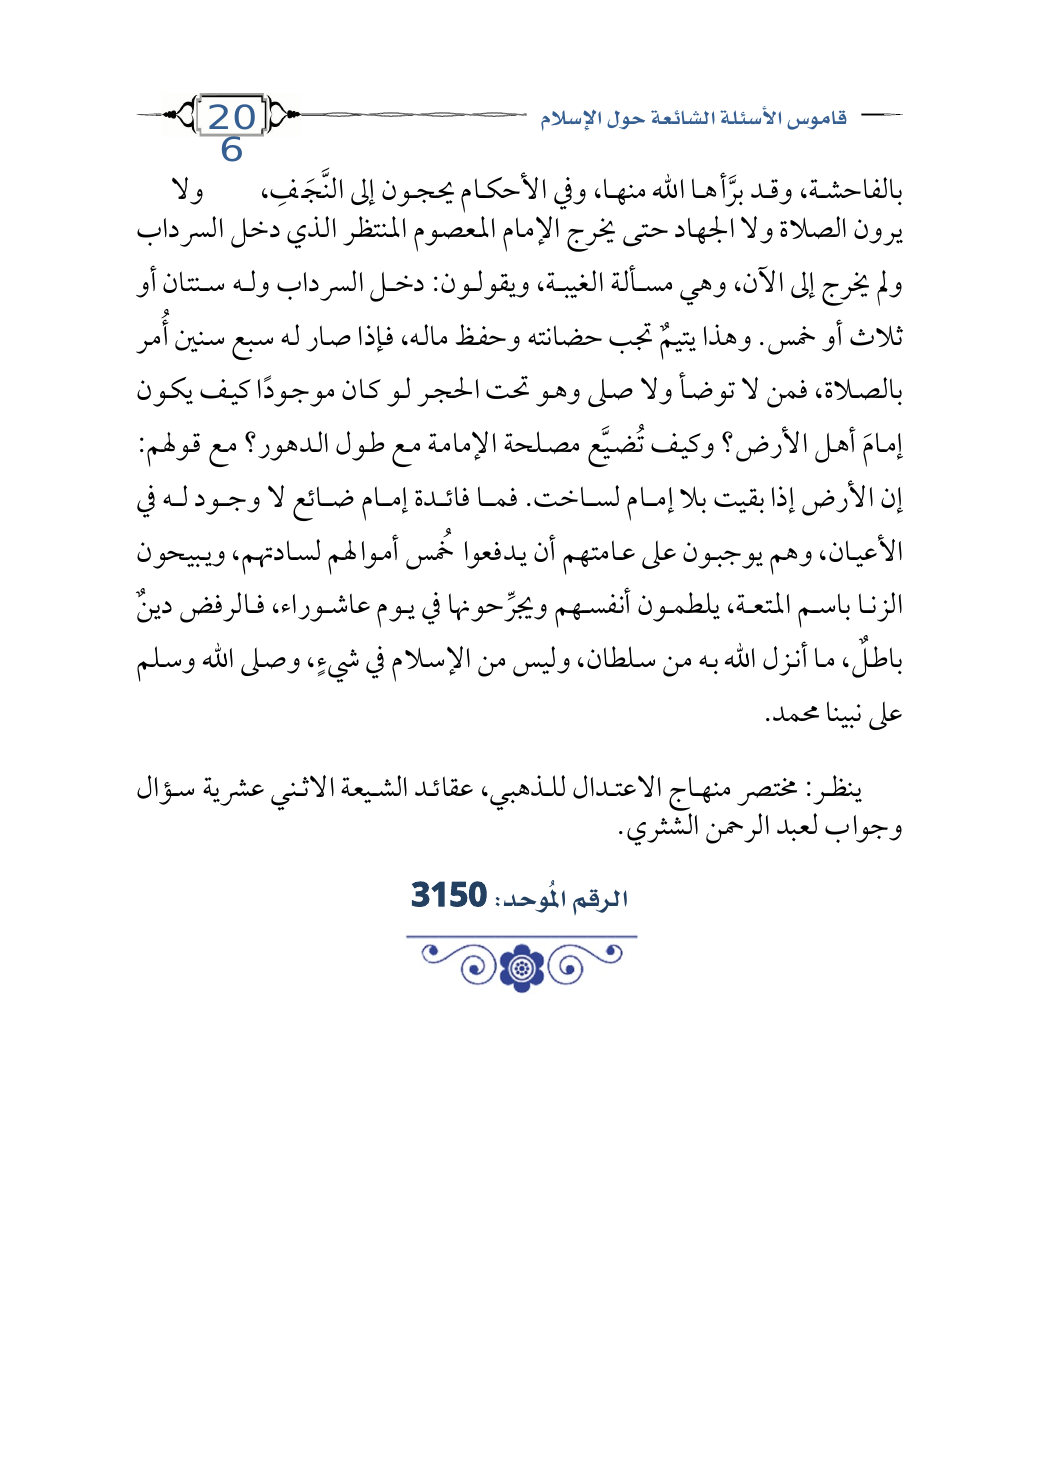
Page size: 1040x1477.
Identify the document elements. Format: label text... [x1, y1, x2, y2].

text ينظر: مختصر منهاج الاعتدال للذهبي، عقائد الشيعة الاثني عشرية سؤال وجواب لعبد الرحمن الشثري. [136, 753, 903, 861]
picture [161, 93, 302, 137]
picture [396, 928, 644, 997]
subtitle الرقم المُوحد: 3150 [136, 873, 903, 925]
